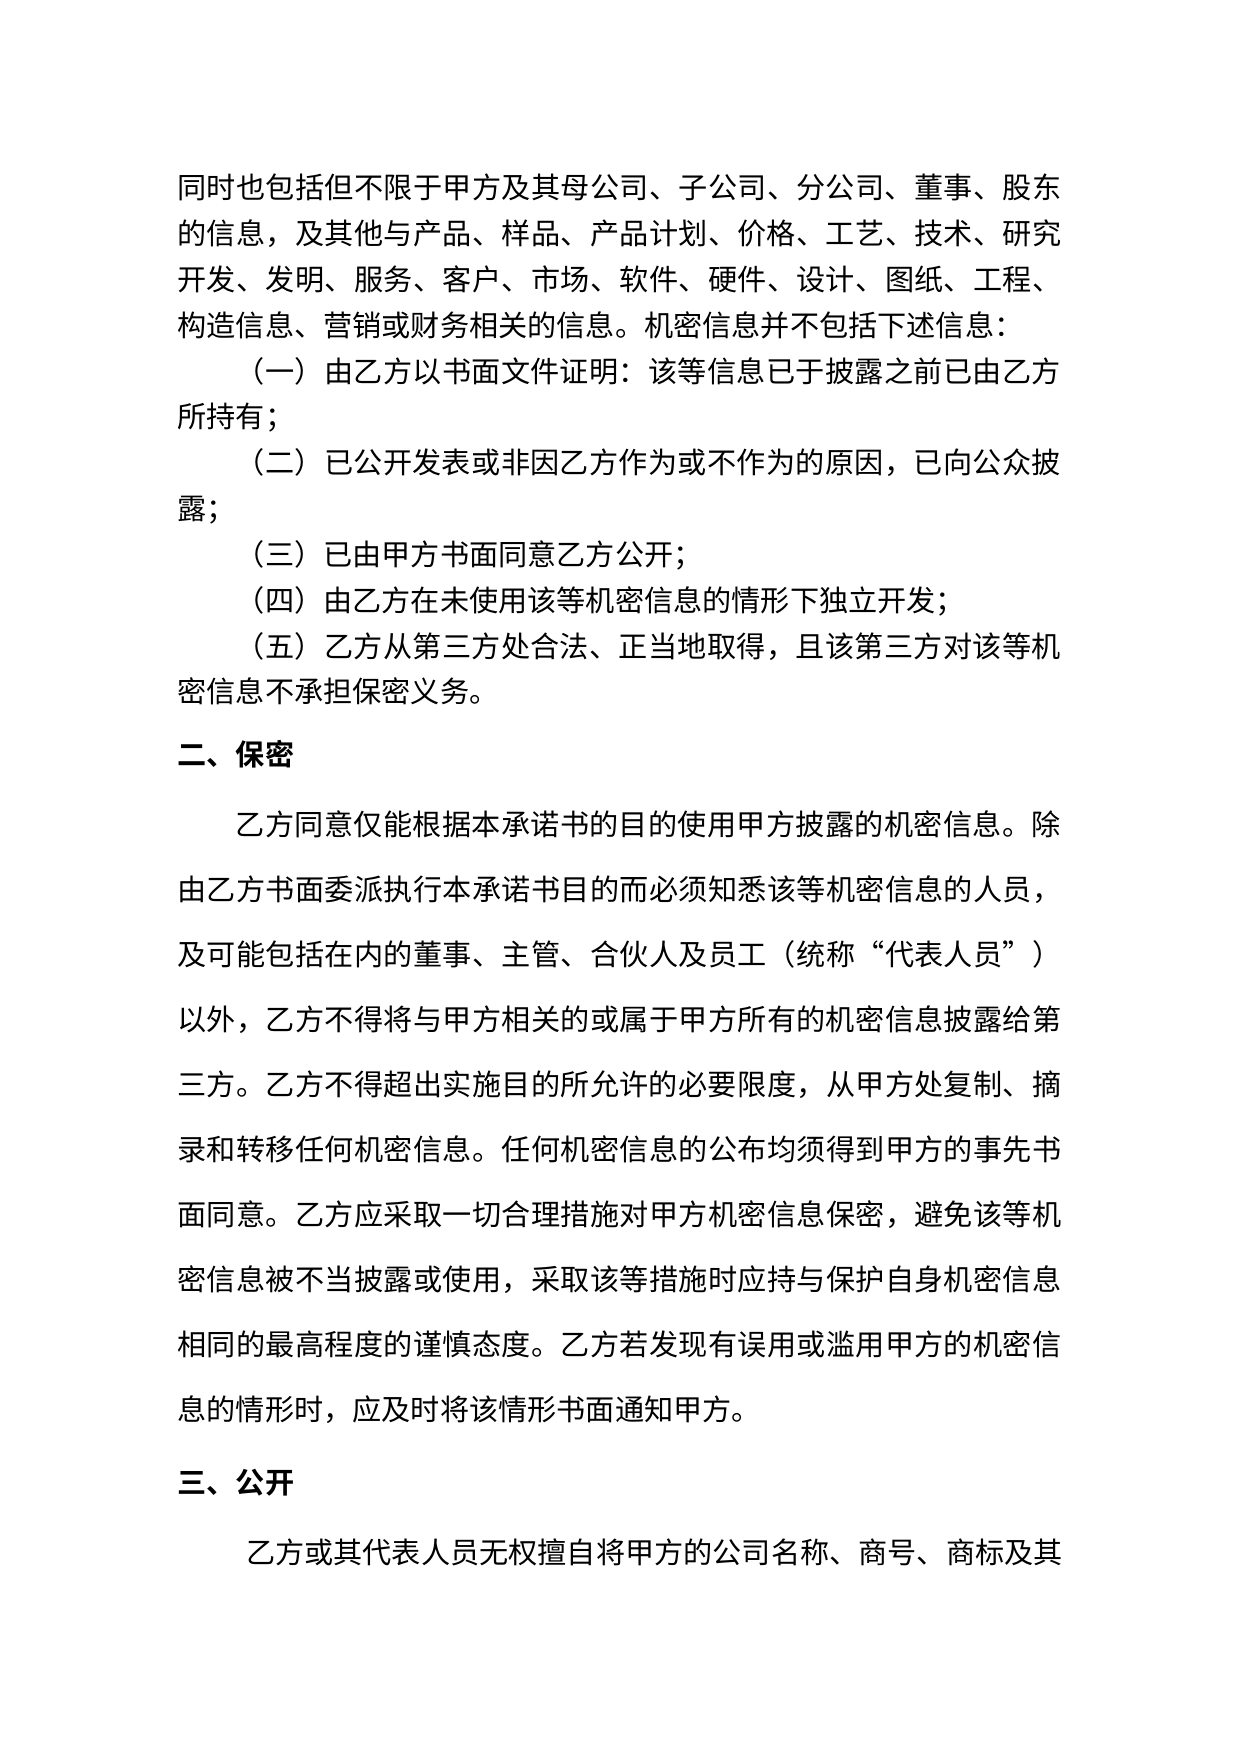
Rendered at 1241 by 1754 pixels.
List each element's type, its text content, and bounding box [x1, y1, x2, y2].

text （五）乙方从第三方处合法、正当地取得，且该第三方对该等机密信息不承担保密义务。 [177, 620, 1063, 712]
text （二）已公开发表或非因乙方作为或不作为的原因，已向公众披露； [177, 437, 1063, 529]
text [202, 1519, 1063, 1584]
text 二、保密 [177, 728, 1063, 774]
text （四）由乙方在未使用该等机密信息的情形下独立开发； [177, 574, 1063, 620]
text 三、公开 [177, 1457, 1063, 1502]
text 乙方同意仅能根据本承诺书的目的使用甲方披露的机密信息。除由乙方书面委派执行本承诺书目的而必须知悉该等机密信息的人员，及可能包括在内的董事、主管、合伙人及员工（统称“代表人员”）以外，乙方不得将与甲方相关的或属于甲方所有的机密信息披露给第三方。乙方不得超出实施目的所允许的必要限度，从甲方处复制、摘录和转移任何机密信息。任何机密信息的公布均须得到甲方的事先书面同意。乙方应采取一切合理措施对甲方机密信息保密，避免该等机密信息被不当披露或使用，采取该等措施时应持与保护自身机密信息相同的最高程度的谨慎态度。乙方若发现有误用或滥用甲方的机密信息的情形时，应及时将该情形书面通知甲方。 [177, 790, 1063, 1440]
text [177, 162, 1063, 345]
text （一）由乙方以书面文件证明：该等信息已于披露之前已由乙方所持有； [177, 345, 1063, 437]
text （三）已由甲方书面同意乙方公开； [177, 529, 1063, 574]
